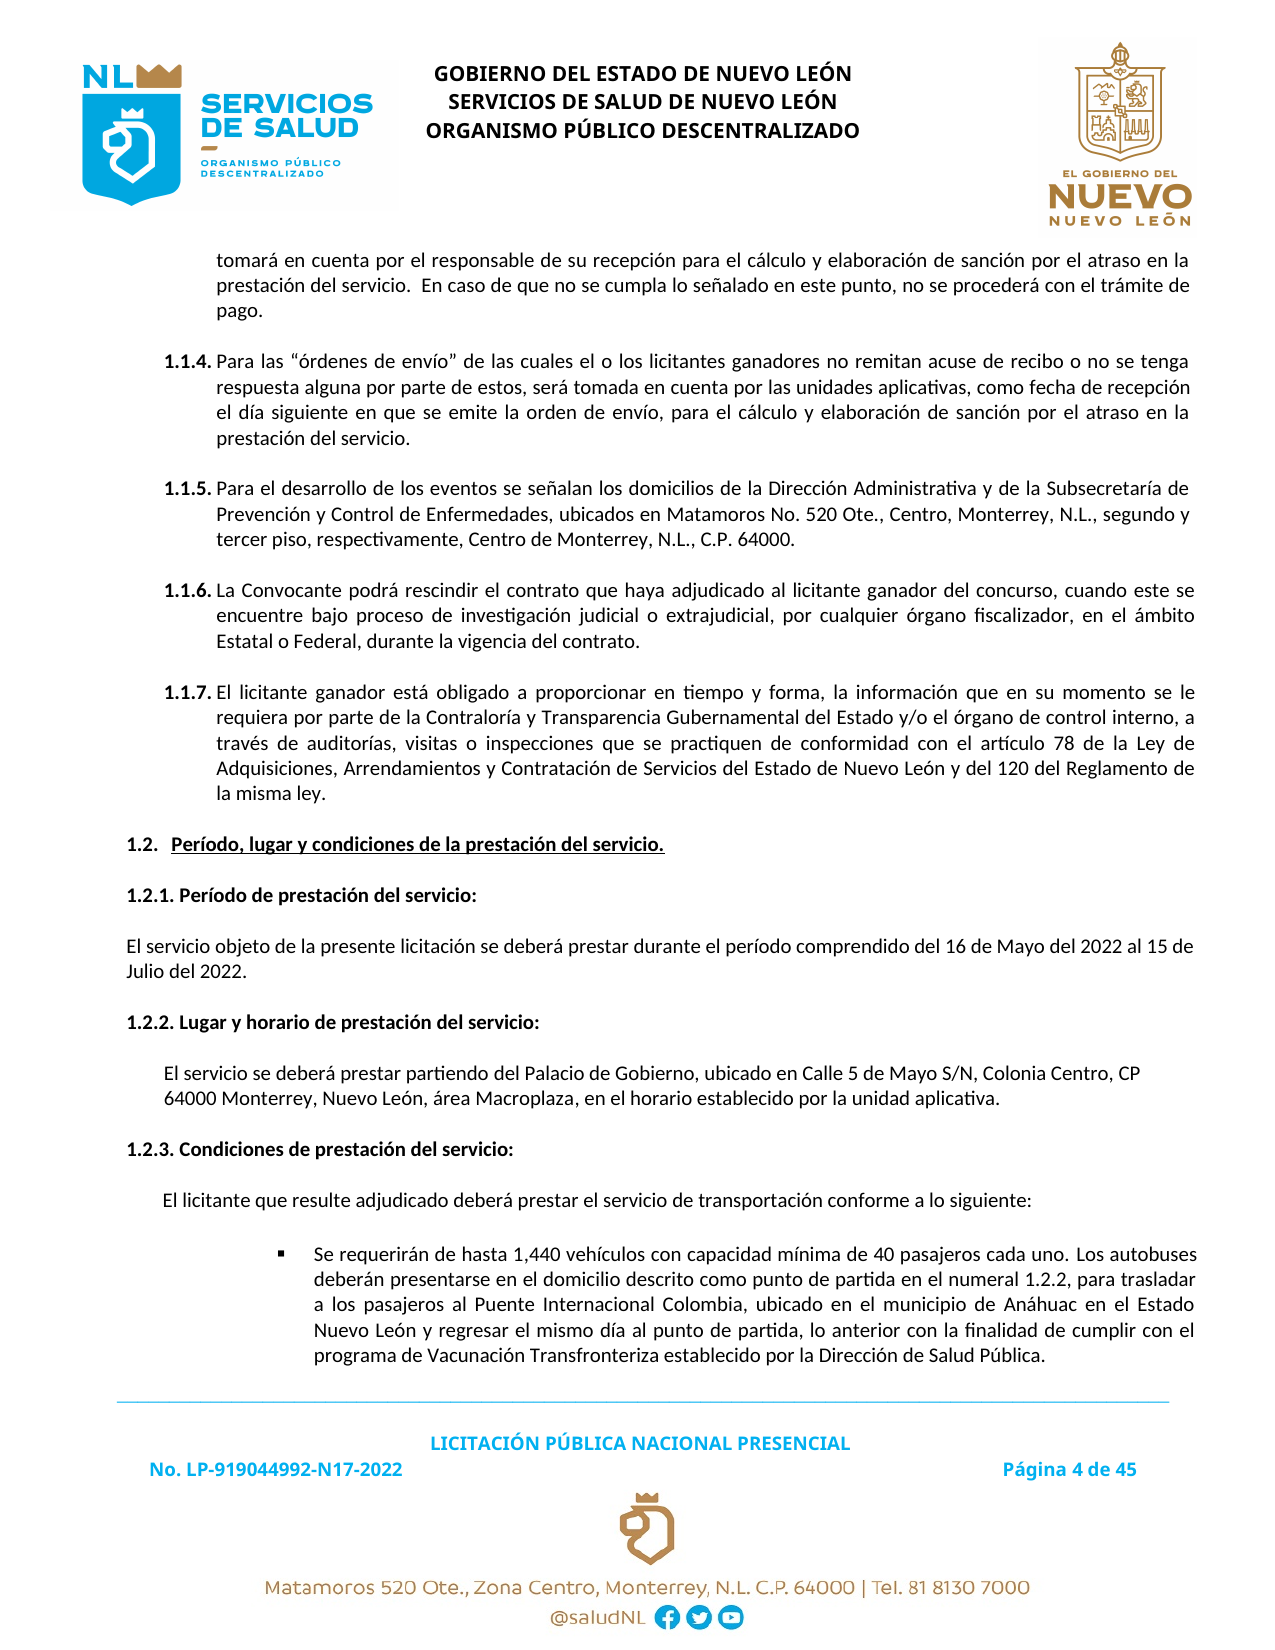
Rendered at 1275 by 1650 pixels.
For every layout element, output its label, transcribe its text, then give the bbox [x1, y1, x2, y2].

list Para el desarrollo de los eventos se señalan los domicilios de la Dirección Administrativa y de la Subsecretaría de Prevención y Control de Enfermedades, ubicados en Matamoros No. 520 Ote., Centro, Monterrey, N.L., segundo y tercer piso, respectivamente, Centro de Monterrey, N.L., C.P. 64000. [164, 476, 1192, 552]
text 1.2.1. Período de prestación del servicio: [126, 882, 1197, 908]
list La Convocante podrá rescindir el contrato que haya adjudicado al licitante ganador del concurso, cuando este se encuentre bajo proceso de investigación judicial o extrajudicial, por cualquier órgano fiscalizador, en el ámbito Estatal o Federal, durante la vigencia del contrato. [164, 577, 1197, 653]
picture [1037, 37, 1198, 238]
text 1.2.2. Lugar y horario de prestación del servicio: [126, 1009, 1197, 1035]
text El licitante que resulte adjudicado deberá prestar el servicio de transportación conforme a lo siguiente: [162, 1187, 1197, 1213]
text El servicio objeto de la presente licitación se deberá prestar durante el período comprendido del 16 de Mayo del 2022 al 15 de Julio del 2022. [126, 933, 1197, 984]
text 1.2.3. Condiciones de prestación del servicio: [126, 1136, 1197, 1162]
text El servicio se deberá prestar partiendo del Palacio de Gobierno, ubicado en Calle 5 de Mayo S/N, Colonia Centro, CP 64000 Monterrey, Nuevo León, área Macroplaza, en el horario establecido por la unidad aplicativa. [164, 1060, 1197, 1111]
list Para las “órdenes de envío” de las cuales el o los licitantes ganadores no remitan acuse de recibo o no se tenga respuesta alguna por parte de estos, será tomada en cuenta por las unidades aplicativas, como fecha de recepción el día siguiente en que se emite la orden de envío, para el cálculo y elaboración de sanción por el atraso en la prestación del servicio. [164, 348, 1192, 450]
list El licitante ganador está obligado a proporcionar en tiempo y forma, la información que en su momento se le requiera por parte de la Contraloría y Transparencia Gubernamental del Estado y/o el órgano de control interno, a través de auditorías, visitas o inspecciones que se practiquen de conformidad con el artículo 78 de la Ley de Adquisiciones, Arrendamientos y Contratación de Servicios del Estado de Nuevo León y del 120 del Reglamento de la misma ley. [164, 679, 1197, 806]
picture [2, 1476, 1275, 1645]
list Período, lugar y condiciones de la prestación del servicio. [126, 831, 1197, 857]
picture [49, 60, 399, 211]
list Se requerirán de hasta 1,440 vehículos con capacidad mínima de 40 pasajeros cada uno. Los autobuses deberán presentarse en el domicilio descrito como punto de partida en el numeral 1.2.2, para trasladar a los pasajeros al Puente Internacional Colombia, ubicado en el municipio de Anáhuac en el Estado Nuevo León y regresar el mismo día al punto de partida, lo anterior con la finalidad de cumplir con el programa de Vacunación Transfronteriza establecido por la Dirección de Salud Pública. [276, 1241, 1197, 1368]
